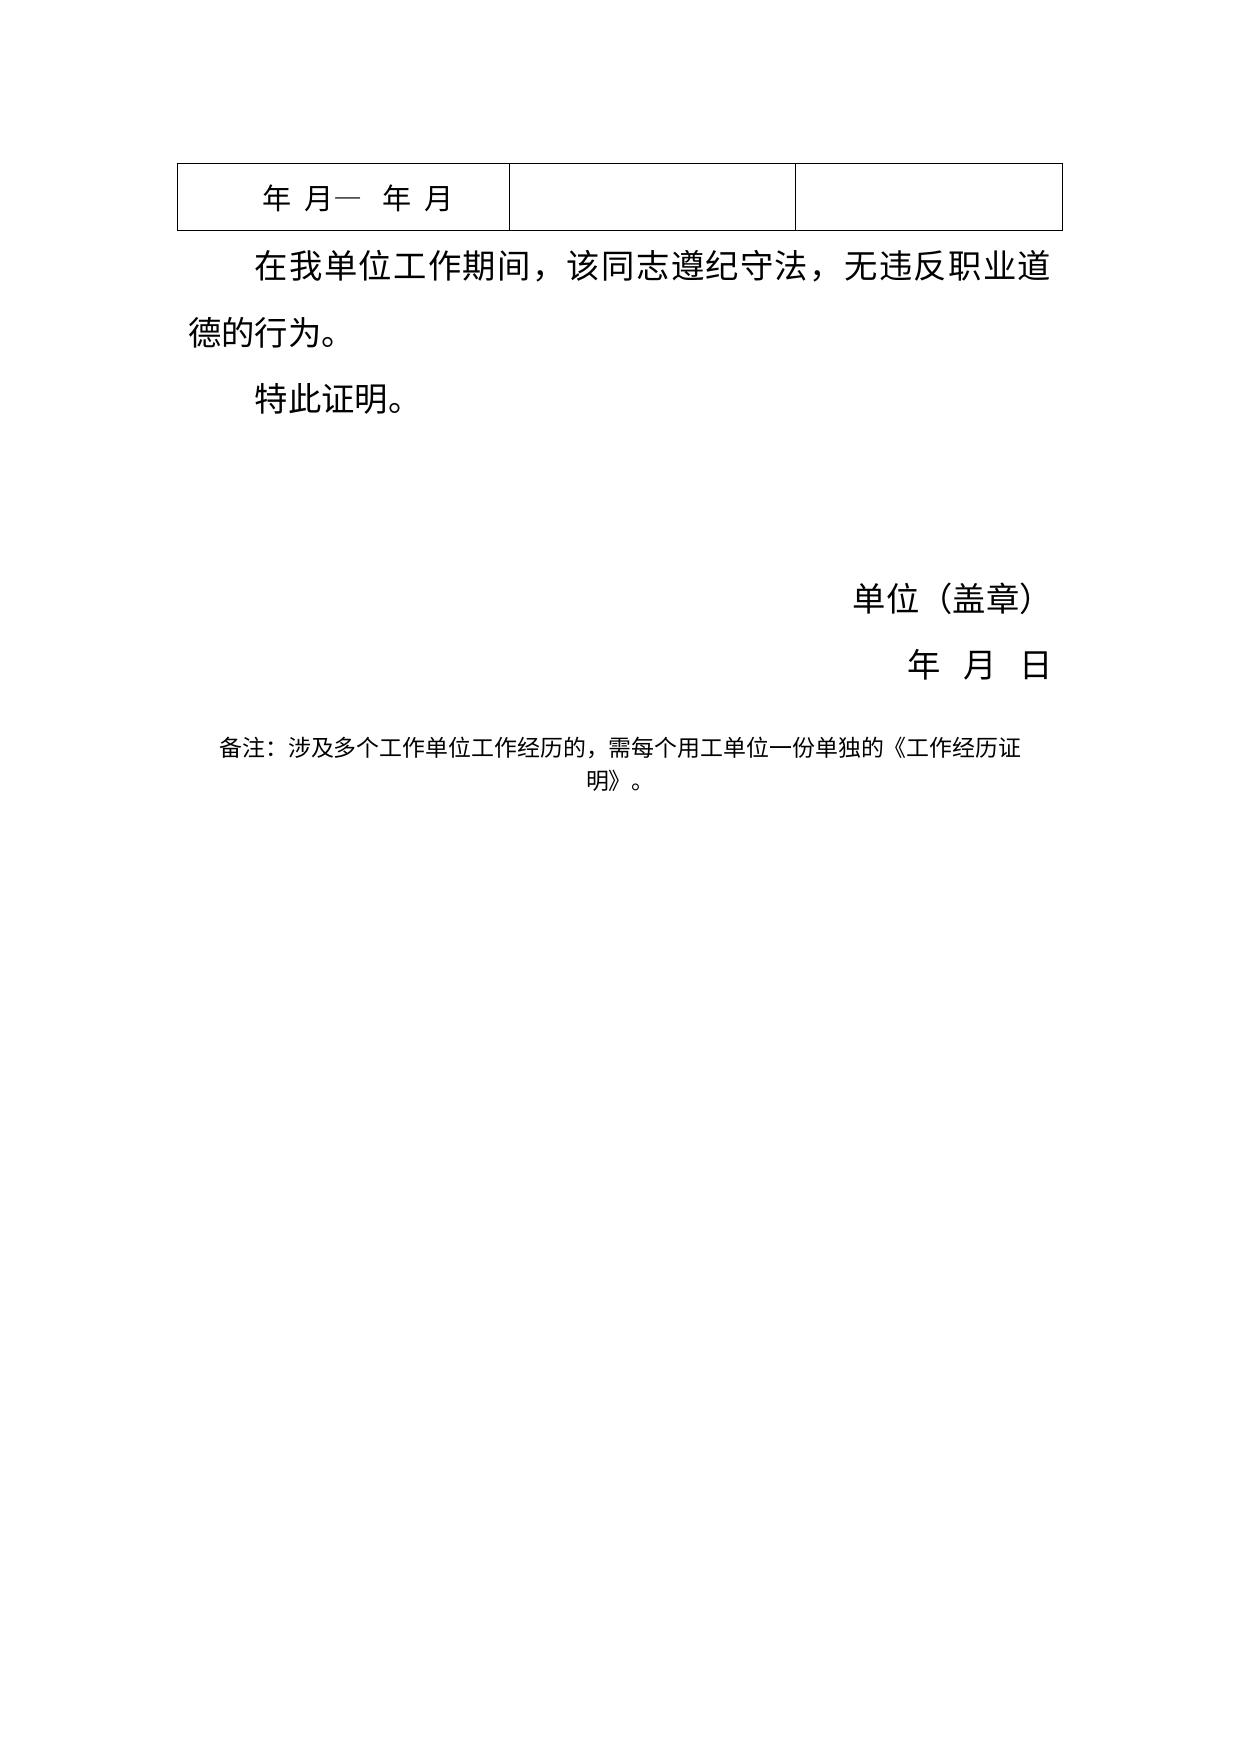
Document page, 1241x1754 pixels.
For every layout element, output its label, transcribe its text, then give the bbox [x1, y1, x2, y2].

text 在我单位工作期间，该同志遵纪守法，无违反职业道德的行为。 [188, 231, 1052, 364]
text 特此证明。 [188, 364, 1052, 430]
text 年 月 日 [188, 630, 1052, 696]
table_cell [796, 164, 1062, 230]
table_cell [510, 164, 795, 230]
text 备注：涉及多个工作单位工作经历的，需每个用工单位一份单独的《工作经历证明》。 [188, 729, 1052, 796]
text 单位（盖章） [188, 563, 1052, 630]
table_cell 年 月— 年 月 [178, 164, 509, 230]
